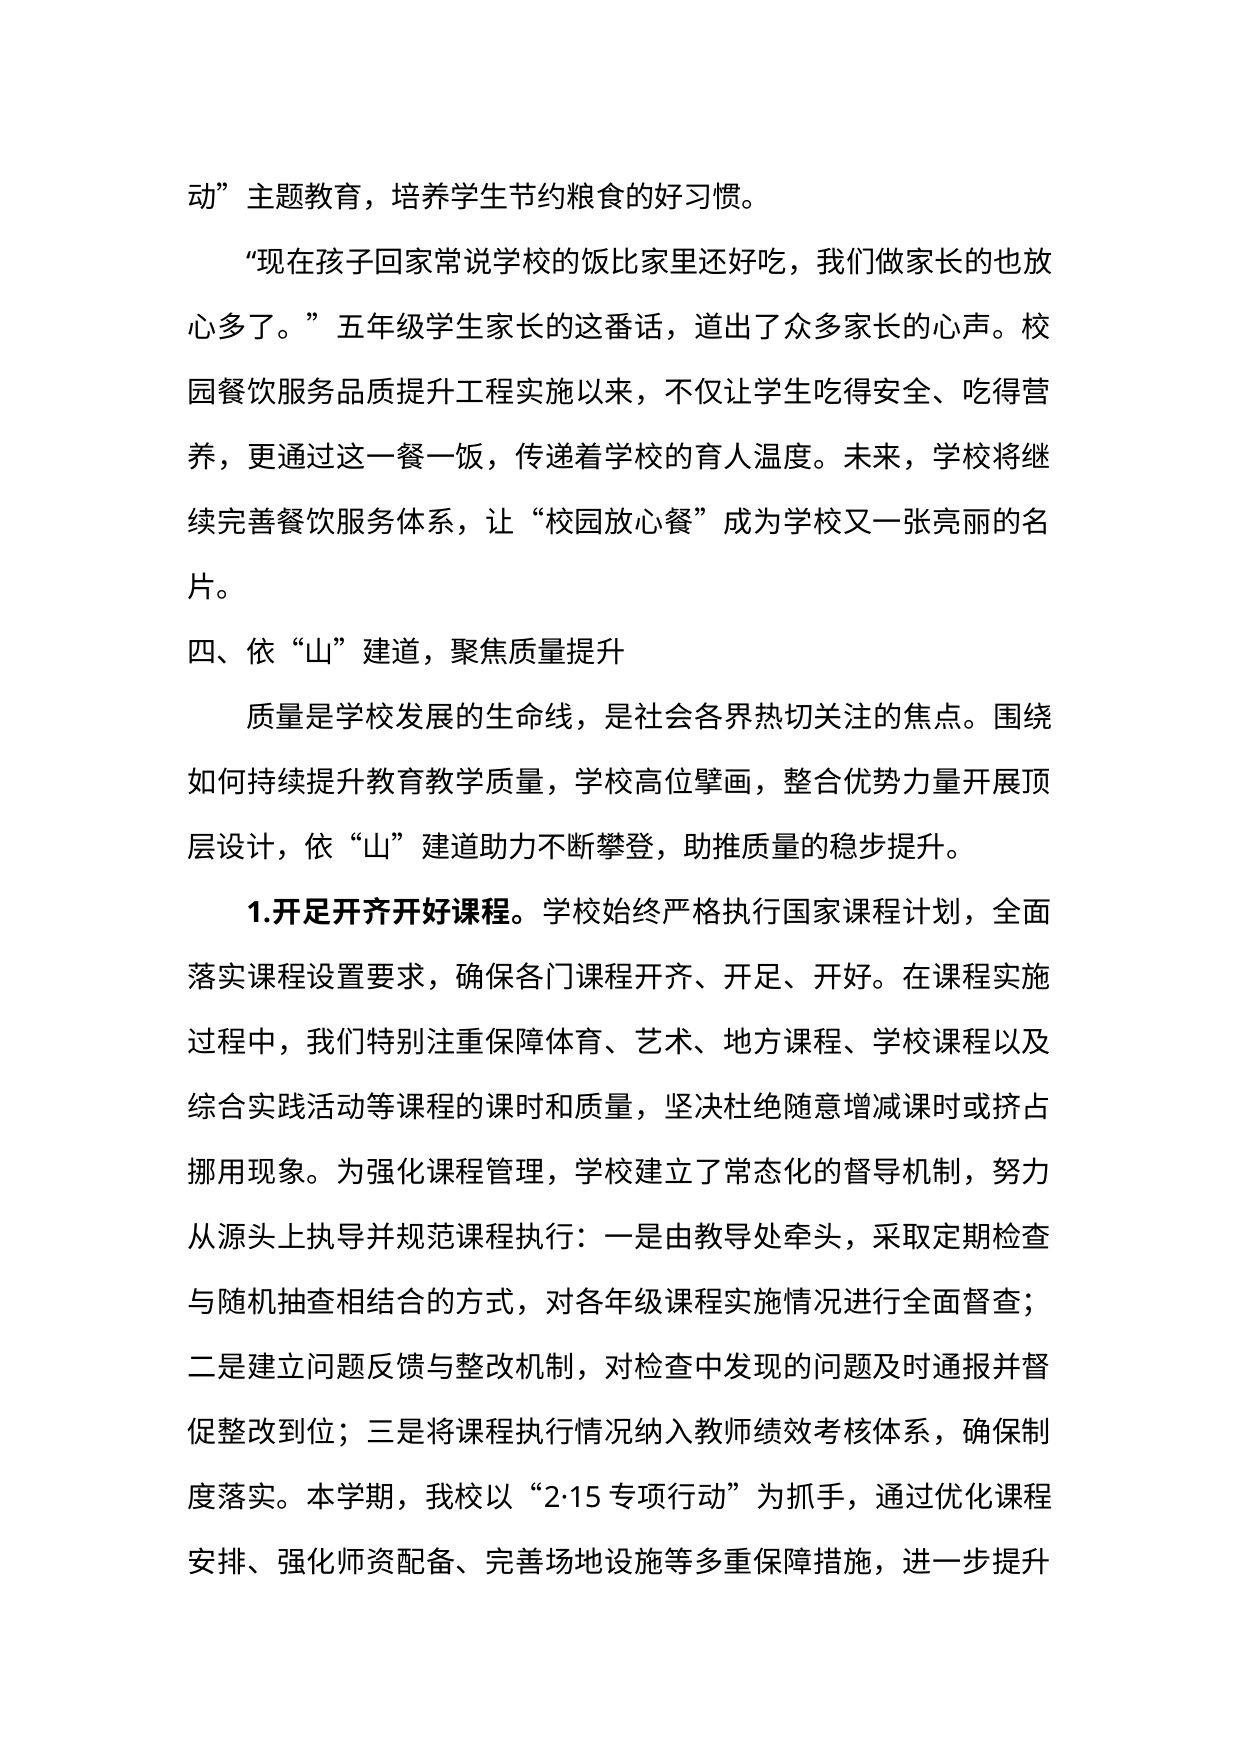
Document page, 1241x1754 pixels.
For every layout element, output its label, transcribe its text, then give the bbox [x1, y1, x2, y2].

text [187, 877, 1053, 1592]
text 四、依“山”建道，聚焦质量提升 [187, 617, 1053, 682]
text “现在孩子回家常说学校的饭比家里还好吃，我们做家长的也放心多了。”五年级学生家长的这番话，道出了众多家长的心声。校园餐饮服务品质提升工程实施以来，不仅让学生吃得安全、吃得营养，更通过这一餐一饭，传递着学校的育人温度。未来，学校将继续完善餐饮服务体系，让“校园放心餐”成为学校又一张亮丽的名片。 [187, 227, 1053, 617]
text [187, 162, 1053, 227]
text 质量是学校发展的生命线，是社会各界热切关注的焦点。围绕如何持续提升教育教学质量，学校高位擘画，整合优势力量开展顶层设计，依“山”建道助力不断攀登，助推质量的稳步提升。 [187, 682, 1053, 877]
